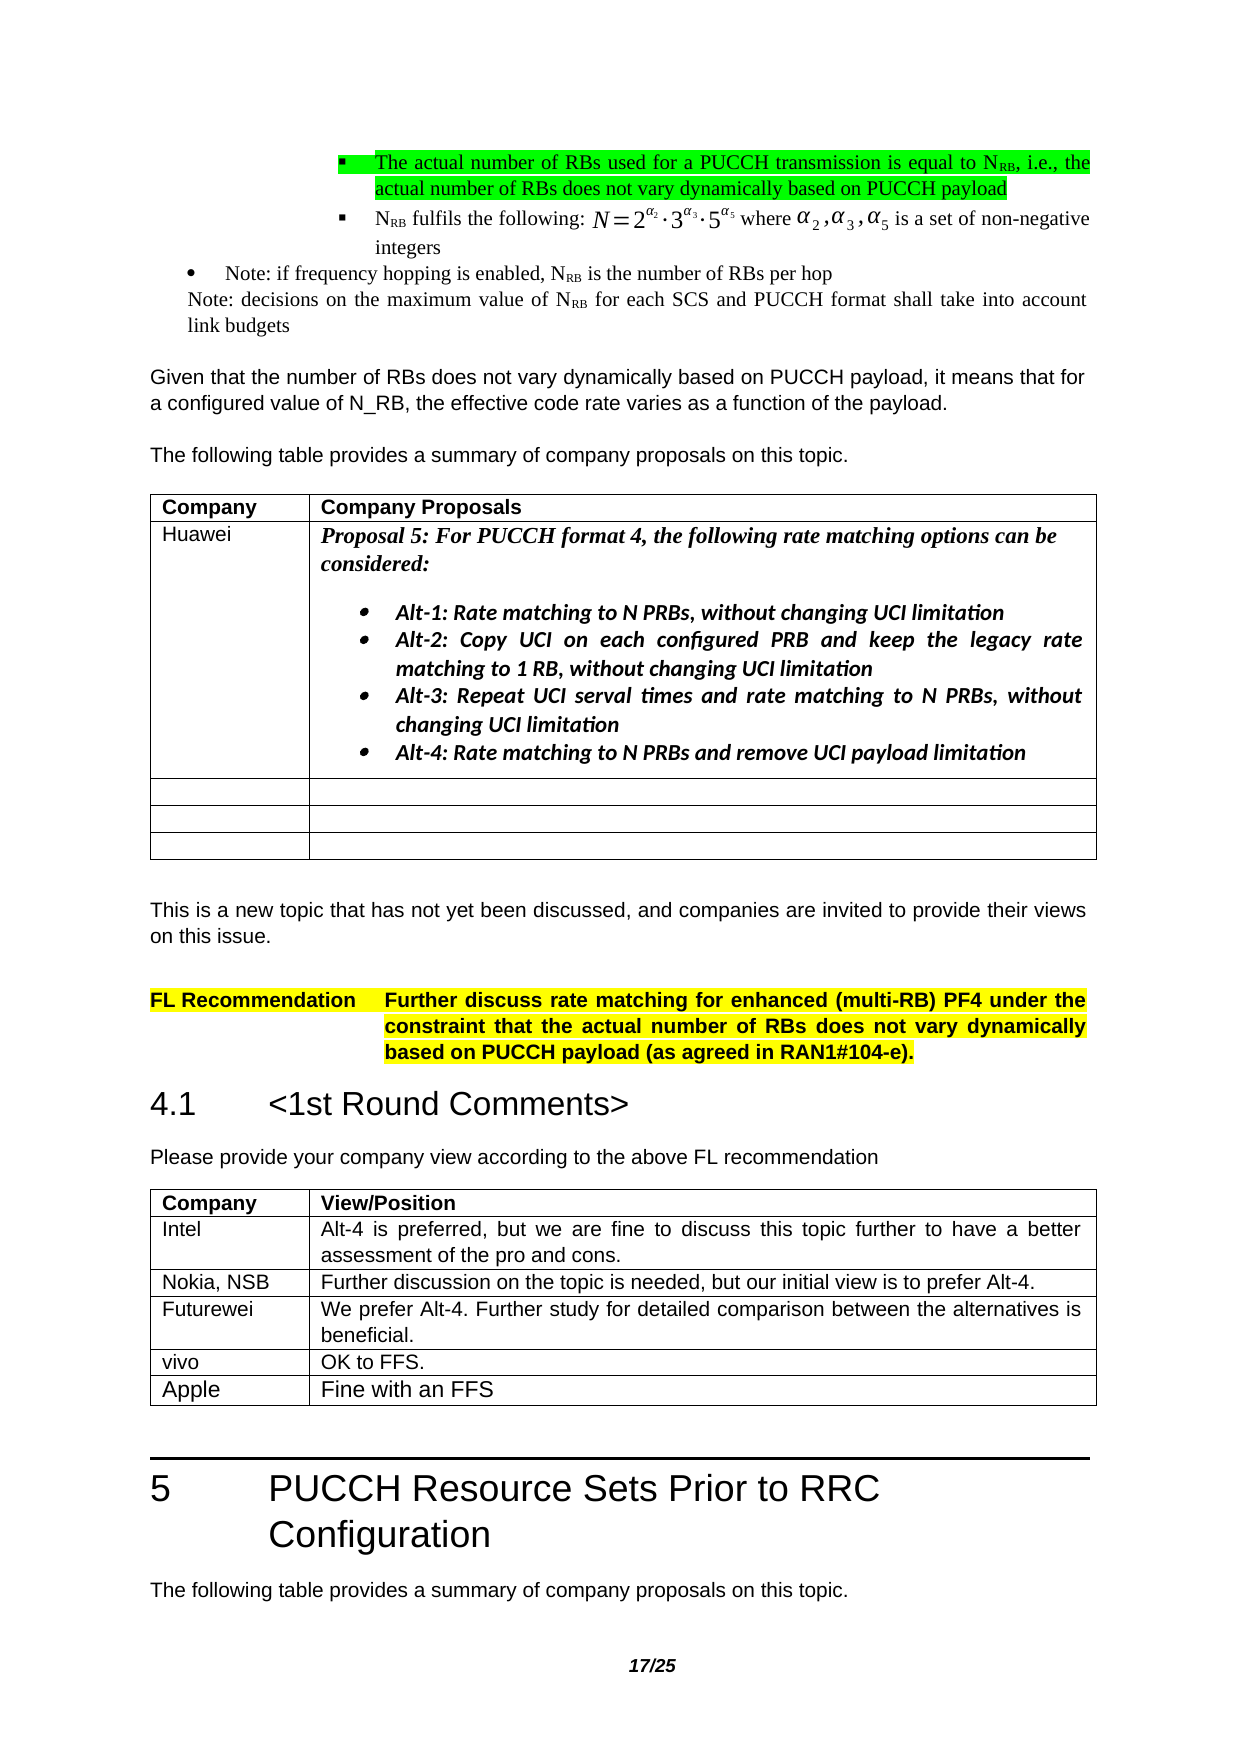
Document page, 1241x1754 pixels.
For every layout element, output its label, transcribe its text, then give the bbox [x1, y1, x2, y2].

table_cell OK to FFS. [310, 1350, 1096, 1375]
table_cell Alt-4 is preferred, but we are fine to discuss this topic further to have a better assessment of the pro and cons. [310, 1217, 1096, 1269]
table_cell Nokia, NSB [151, 1270, 309, 1296]
text The following table provides a summary of company proposals on this topic. [150, 442, 1087, 466]
list The actual number of RBs used for a PUCCH transmission is equal to NRB, i.e., the actual number of RBs does not vary dynamically based on PUCCH payload [337, 150, 1090, 200]
text This is a new topic that has not yet been discussed, and companies are invited to provide their views on this issue. [150, 898, 1087, 948]
table_cell Intel [151, 1217, 309, 1269]
table_cell Fine with an FFS [310, 1376, 1096, 1405]
list Note: if frequency hopping is enabled, NRB is the number of RBs per hop [187, 261, 1090, 285]
table_cell [310, 806, 1096, 832]
table_cell We prefer Alt-4. Further study for detailed comparison between the alternatives is beneficial. [310, 1297, 1096, 1348]
text Please provide your company view according to the above FL recommendation [150, 1145, 1087, 1169]
table_cell [151, 806, 309, 832]
table_cell [310, 779, 1096, 805]
subtitle 4.1 <1st Round Comments> [150, 1084, 1090, 1123]
table_header Company [151, 1190, 309, 1216]
subtitle 5 PUCCH Resource Sets Prior to RRC Configuration [150, 1460, 1090, 1556]
table_cell [310, 833, 1096, 859]
table_cell [151, 779, 309, 805]
table_header Company [151, 495, 309, 521]
table_cell Futurewei [151, 1297, 309, 1348]
text Note: decisions on the maximum value of NRB for each SCS and PUCCH format shall take into account link budgets [187, 287, 1087, 337]
text Given that the number of RBs does not vary dynamically based on PUCCH payload, it means that for a configured value of N_RB, the effective code rate varies as a function of the payload. [150, 365, 1087, 415]
table_cell Apple [151, 1376, 309, 1405]
text The following table provides a summary of company proposals on this topic. [150, 1578, 1087, 1602]
text FL Recommendation Further discuss rate matching for enhanced (multi-RB) PF4 under the constraint that the actual number of RBs does not vary dynamically based on PUCCH payload (as agreed in RAN1#104-e). [150, 1012, 1087, 1064]
table_cell Further discussion on the topic is needed, but our initial view is to prefer Alt-4. [310, 1270, 1096, 1296]
table_cell Huawei [151, 522, 309, 778]
table_cell Proposal 5: For PUCCH format 4, the following rate matching options can be considered: Alt-1: Rate matching to N PRBs, without changing UCI limitation Alt-2: Copy UCI on each configured PRB and keep the legacy rate matching to 1 RB, without changing UCI limitation Alt-3: Repeat UCI serval times and rate matching to N PRBs, without changing UCI limitation Alt-4: Rate matching to N PRBs and remove UCI payload limitation [310, 522, 1096, 778]
table_cell [151, 833, 309, 859]
table_cell vivo [151, 1350, 309, 1375]
table_header View/Position [310, 1190, 1096, 1216]
list NRB fulfils the following: where is a set of non-negative integers [337, 202, 1090, 259]
table_header Company Proposals [310, 495, 1096, 521]
